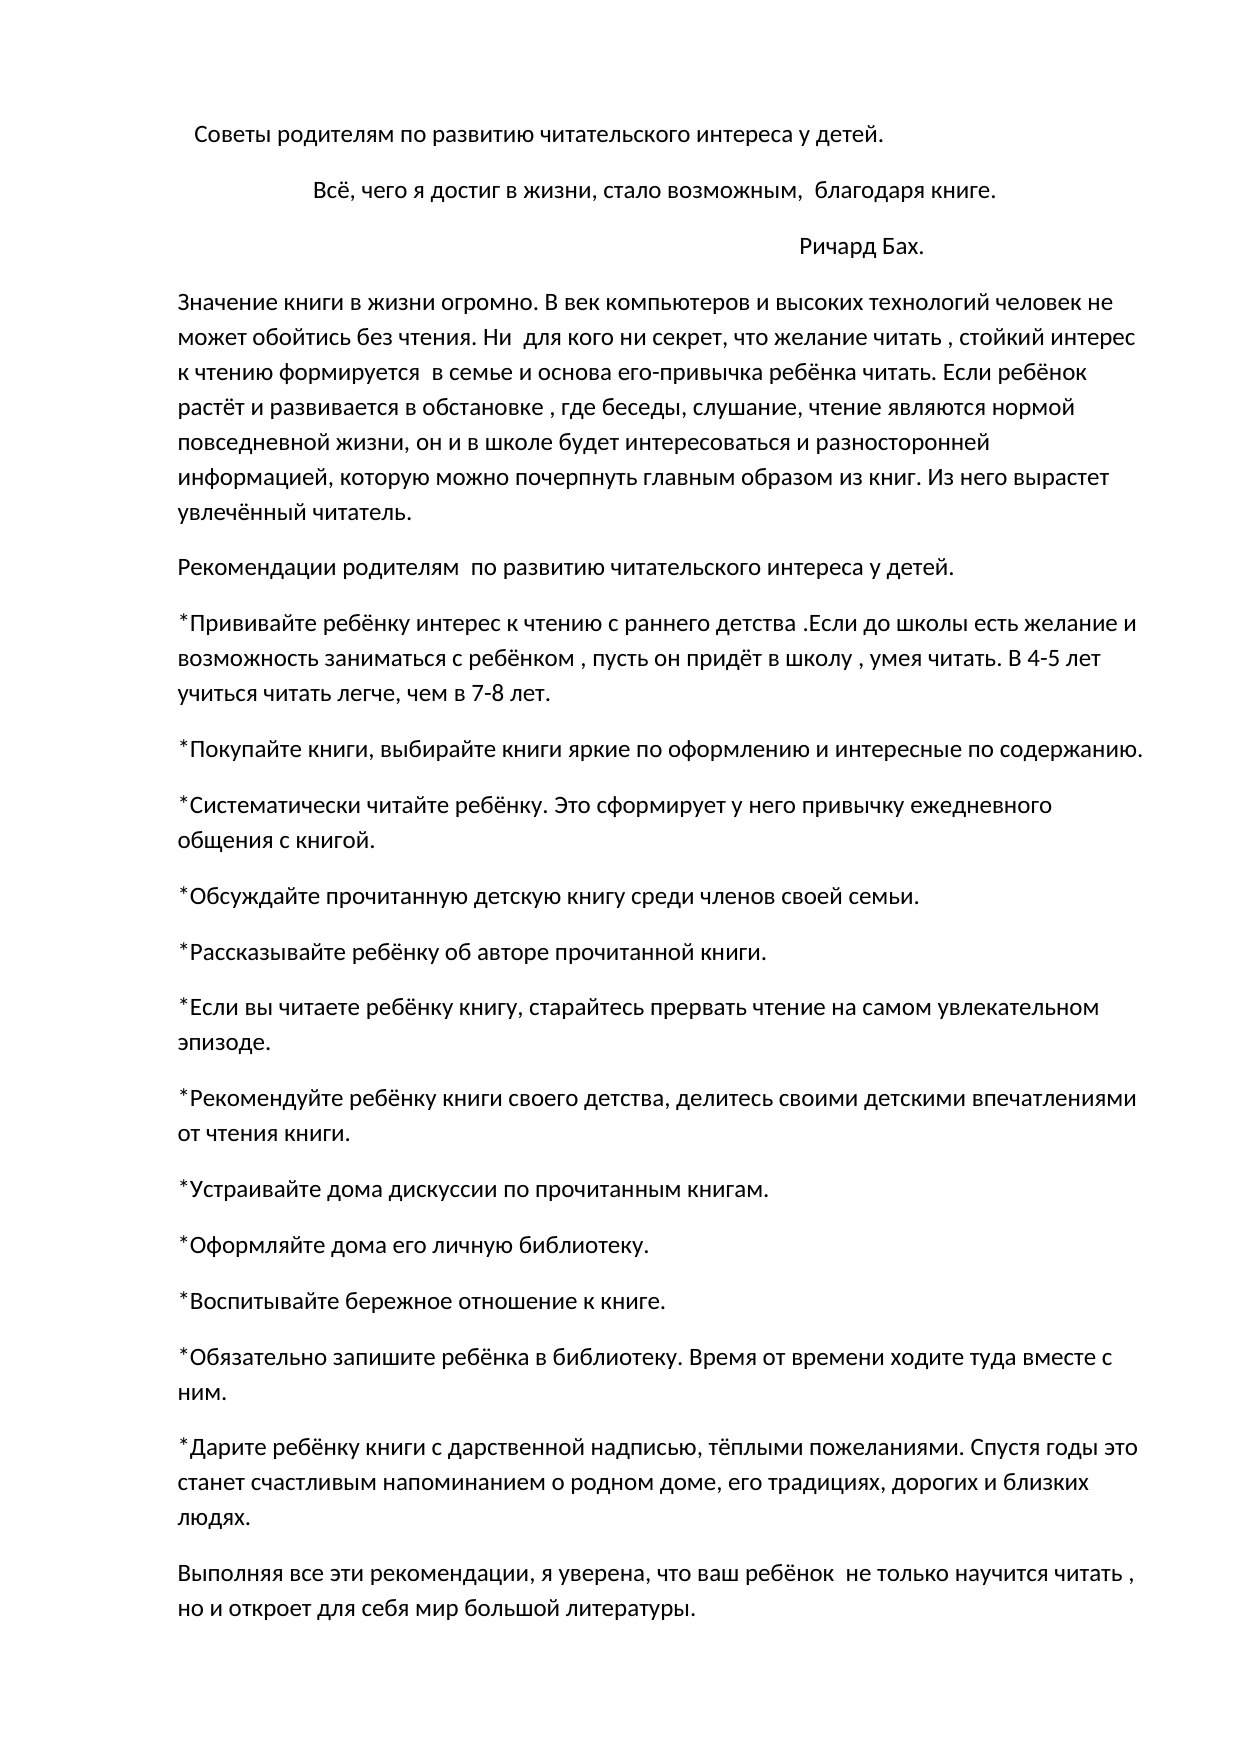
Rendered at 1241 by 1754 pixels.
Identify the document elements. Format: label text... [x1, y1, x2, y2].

text *Оформляйте дома его личную библиотеку. [177, 1229, 1152, 1259]
text Советы родителям по развитию читательского интереса у детей. [177, 118, 1152, 149]
text *Покупайте книги, выбирайте книги яркие по оформлению и интересные по содержанию. [177, 733, 1152, 764]
text *Если вы читаете ребёнку книгу, старайтесь прервать чтение на самом увлекательном эпизоде. [177, 991, 1152, 1057]
text Значение книги в жизни огромно. В век компьютеров и высоких технологий человек не может обойтись без чтения. Ни для кого ни секрет, что желание читать , стойкий интерес к чтению формируется в семье и основа его-привычка ребёнка читать. Если ребёнок растёт и развивается в обстановке , где беседы, слушание, чтение являются нормой повседневной жизни, он и в школе будет интересоваться и разносторонней информацией, которую можно почерпнуть главным образом из книг. Из него вырастет увлечённый читатель. [177, 286, 1152, 526]
text *Прививайте ребёнку интерес к чтению с раннего детства .Если до школы есть желание и возможность заниматься с ребёнком , пусть он придёт в школу , умея читать. В 4-5 лет учиться читать легче, чем в 7-8 лет. [177, 607, 1152, 708]
text *Обсуждайте прочитанную детскую книгу среди членов своей семьи. [177, 880, 1152, 910]
text *Воспитывайте бережное отношение к книге. [177, 1285, 1152, 1315]
text Выполняя все эти рекомендации, я уверена, что ваш ребёнок не только научится читать , но и откроет для себя мир большой литературы. [177, 1557, 1152, 1623]
text *Систематически читайте ребёнку. Это сформирует у него привычку ежедневного общения с книгой. [177, 789, 1152, 854]
text Ричард Бах. [177, 230, 1152, 260]
text Всё, чего я достиг в жизни, стало возможным, благодаря книге. [177, 174, 1152, 204]
text *Дарите ребёнку книги с дарственной надписью, тёплыми пожеланиями. Спустя годы это станет счастливым напоминанием о родном доме, его традициях, дорогих и близких людях. [177, 1431, 1152, 1532]
text Рекомендации родителям по развитию читательского интереса у детей. [177, 551, 1152, 582]
text *Обязательно запишите ребёнка в библиотеку. Время от времени ходите туда вместе с ним. [177, 1341, 1152, 1406]
text *Рекомендуйте ребёнку книги своего детства, делитесь своими детскими впечатлениями от чтения книги. [177, 1082, 1152, 1148]
text *Устраивайте дома дискуссии по прочитанным книгам. [177, 1173, 1152, 1204]
text *Рассказывайте ребёнку об авторе прочитанной книги. [177, 936, 1152, 966]
